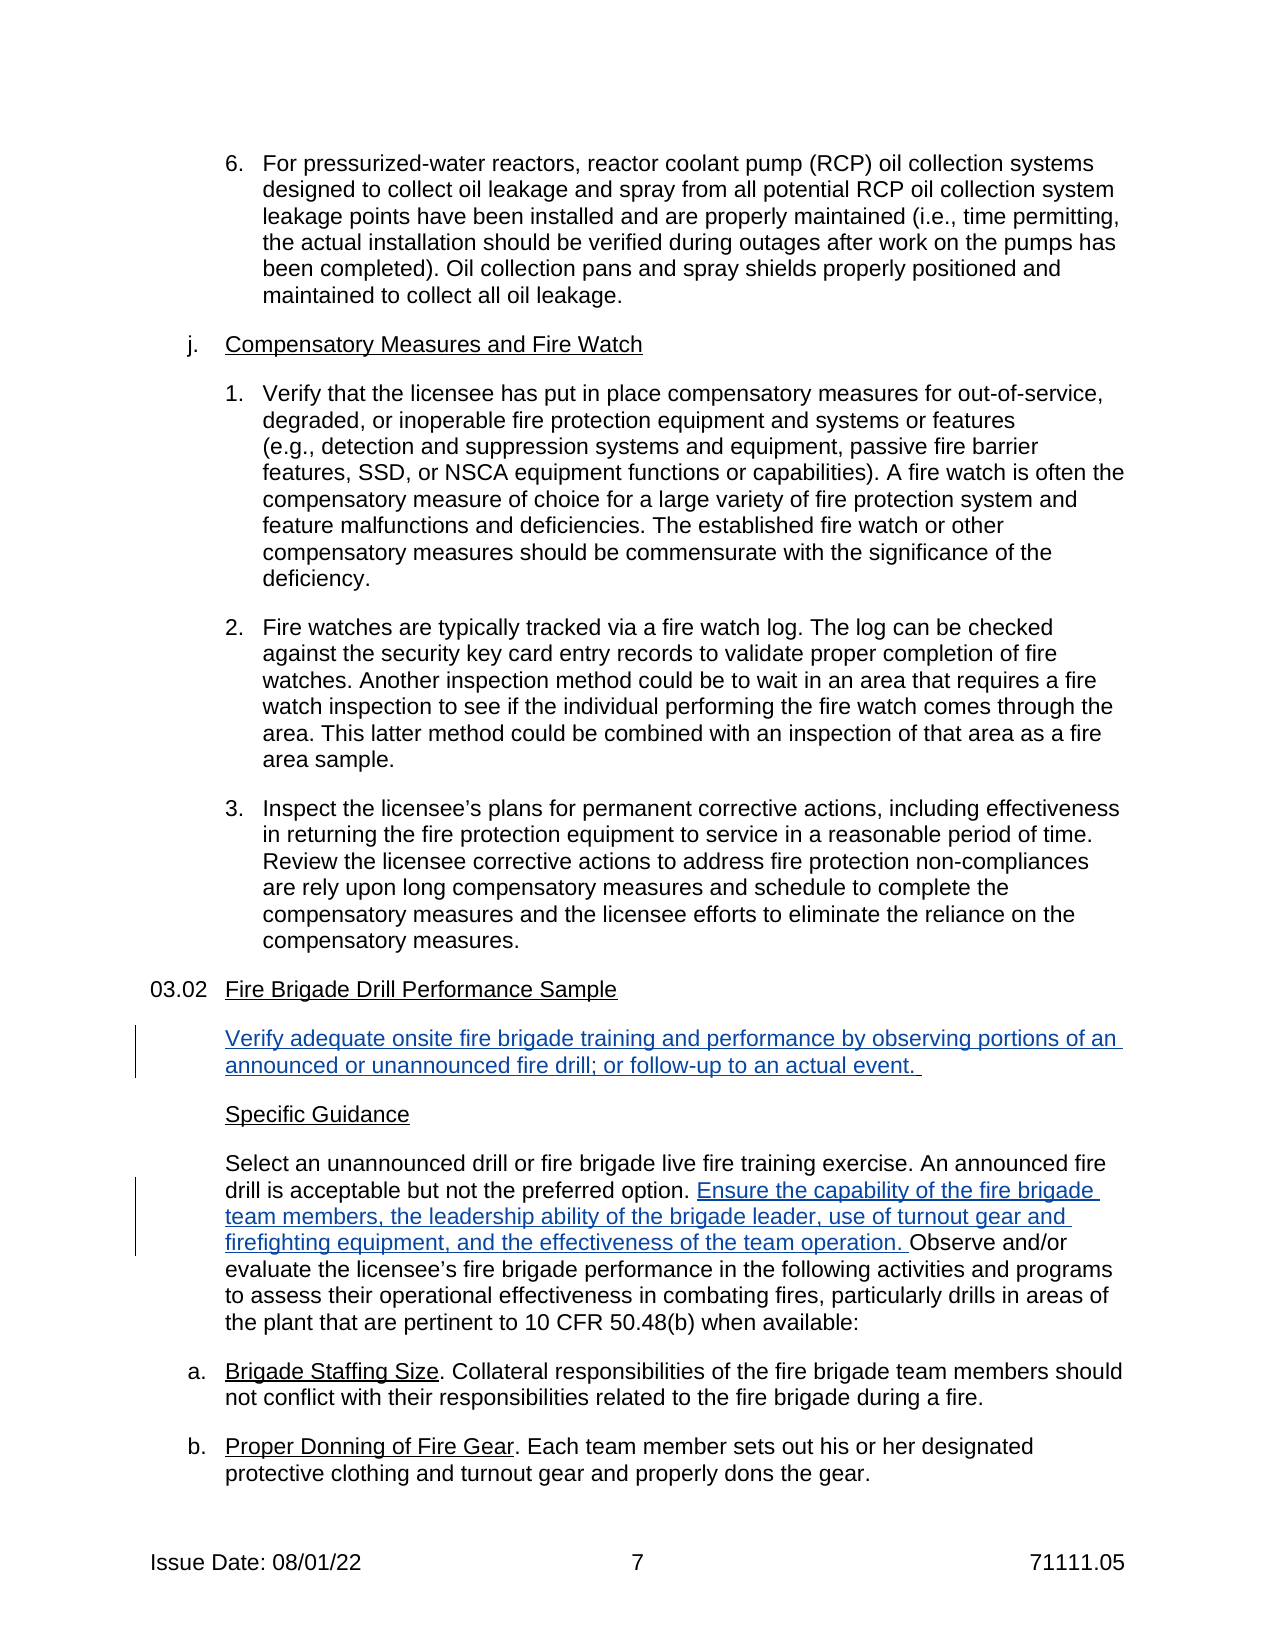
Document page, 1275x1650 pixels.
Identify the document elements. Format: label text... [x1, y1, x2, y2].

text Select an unannounced drill or fire brigade live fire training exercise. An announced fire drill is acceptable but not the preferred option. Observe and/or evaluate the licensee’s fire brigade performance in the following activities and programs to assess their operational effectiveness in combating fires, particularly drills in areas of the plant that are pertinent to 10 CFR 50.48(b) when available: [225, 1150, 1125, 1335]
list Verify that the licensee has put in place compensatory measures for out-of-service, degraded, or inoperable fire protection equipment and systems or features (e.g., detection and suppression systems and equipment, passive fire barrier features, SSD, or NSCA equipment functions or capabilities). A fire watch is often the compensatory measure of choice for a large variety of fire protection system and feature malfunctions and deficiencies. The established fire watch or other compensatory measures should be commensurate with the significance of the deficiency. [225, 380, 1125, 591]
subtitle 03.02 Fire Brigade Drill Performance Sample [150, 976, 1125, 1002]
list Brigade Staffing Size. Collateral responsibilities of the fire brigade team members should not conflict with their responsibilities related to the fire brigade during a fire. [187, 1358, 1125, 1410]
list Fire watches are typically tracked via a fire watch log. The log can be checked against the security key card entry records to validate proper completion of fire watches. Another inspection method could be to wait in an area that requires a fire watch inspection to see if the individual performing the fire watch comes through the area. This latter method could be combined with an inspection of that area as a fire area sample. [225, 614, 1125, 772]
list For pressurized-water reactors, reactor coolant pump (RCP) oil collection systems designed to collect oil leakage and spray from all potential RCP oil collection system leakage points have been installed and are properly maintained (i.e., time permitting, the actual installation should be verified during outages after work on the pumps has been completed). Oil collection pans and spray shields properly positioned and maintained to collect all oil leakage. [225, 150, 1125, 308]
list Inspect the licensee’s plans for permanent corrective actions, including effectiveness in returning the fire protection equipment to service in a reasonable period of time. Review the licensee corrective actions to address fire protection non-compliances are rely upon long compensatory measures and schedule to complete the compensatory measures and the licensee efforts to eliminate the reliance on the compensatory measures. [225, 795, 1125, 953]
list Compensatory Measures and Fire Watch [187, 331, 1125, 357]
list Proper Donning of Fire Gear. Each team member sets out his or her designated protective clothing and turnout gear and properly dons the gear. [187, 1433, 1125, 1486]
text Specific Guidance [225, 1101, 1125, 1127]
